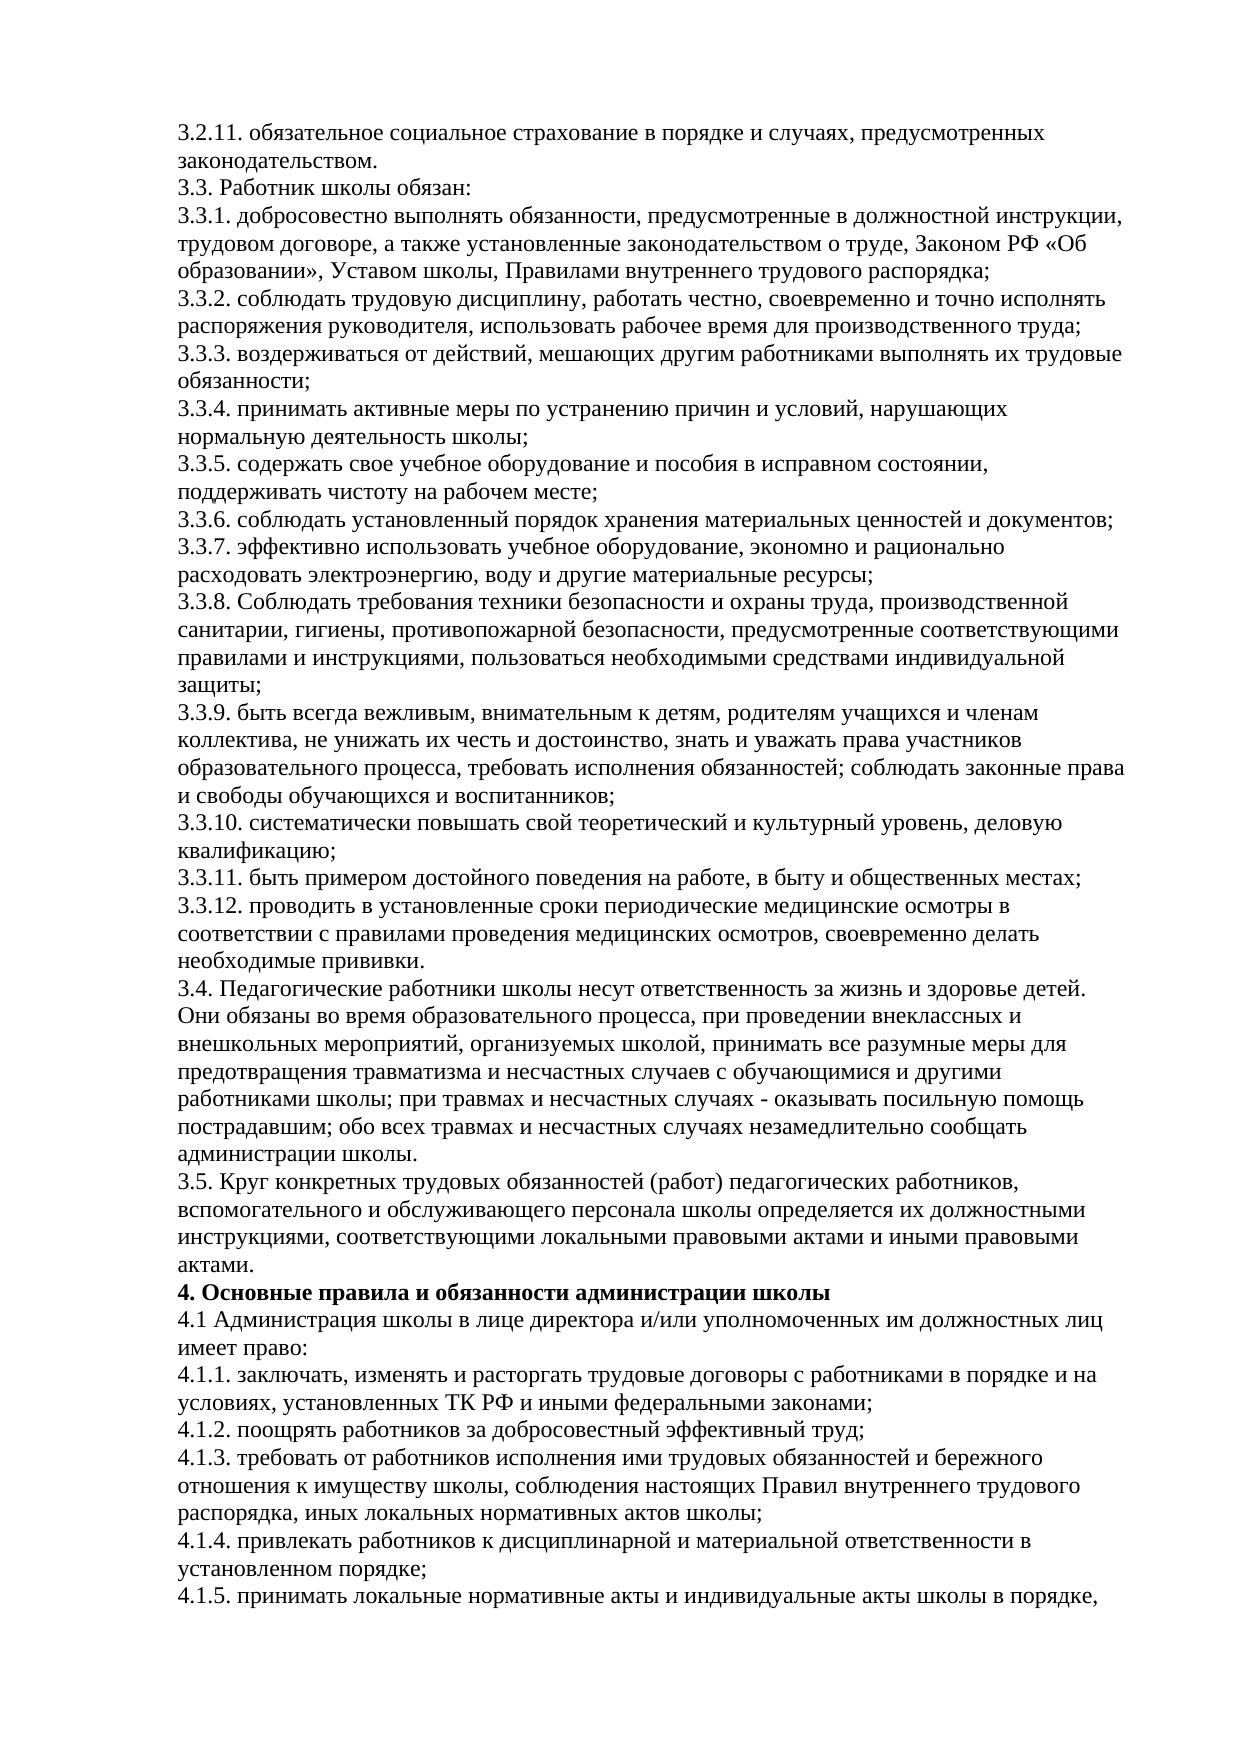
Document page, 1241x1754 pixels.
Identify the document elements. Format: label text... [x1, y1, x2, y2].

text 3.3.11. быть примером достойного поведения на работе, в быту и общественных местах; [177, 863, 1152, 891]
text 3.3.3. воздерживаться от действий, мешающих другим работниками выполнять их трудовые [177, 339, 1152, 367]
text 3.4. Педагогические работники школы несут ответственность за жизнь и здоровье детей. [177, 974, 1152, 1001]
text 4.1.2. поощрять работников за добросовестный эффективный труд; [177, 1416, 1152, 1443]
text образовании», Уставом школы, Правилами внутреннего трудового распорядка; [177, 256, 1152, 284]
text правилами и инструкциями, пользоваться необходимыми средствами индивидуальной [177, 643, 1152, 670]
text 3.3.9. быть всегда вежливым, внимательным к детям, родителям учащихся и членам [177, 698, 1152, 725]
text законодательством. [177, 146, 1152, 173]
text отношения к имуществу школы, соблюдения настоящих Правил внутреннего трудового [177, 1471, 1152, 1498]
text 4.1.4. привлекать работников к дисциплинарной и материальной ответственности в [177, 1526, 1152, 1553]
text соответствии с правилами проведения медицинских осмотров, своевременно делать [177, 919, 1152, 946]
text имеет право: [177, 1333, 1152, 1360]
text внешкольных мероприятий, организуемых школой, принимать все разумные меры для [177, 1029, 1152, 1057]
text пострадавшим; обо всех травмах и несчастных случаях незамедлительно сообщать [177, 1112, 1152, 1139]
text санитарии, гигиены, противопожарной безопасности, предусмотренные соответствующими [177, 615, 1152, 643]
text квалификацию; [177, 836, 1152, 863]
text 3.3.7. эффективно использовать учебное оборудование, экономно и рационально [177, 532, 1152, 560]
text расходовать электроэнергию, воду и другие материальные ресурсы; [177, 560, 1152, 587]
text Они обязаны во время образовательного процесса, при проведении внеклассных и [177, 1001, 1152, 1029]
text нормальную деятельность школы; [177, 422, 1152, 449]
text 3.3.6. соблюдать установленный порядок хранения материальных ценностей и документов; [177, 504, 1152, 532]
text распоряжения руководителя, использовать рабочее время для производственного труда; [177, 311, 1152, 339]
text 3.3.1. добросовестно выполнять обязанности, предусмотренные в должностной инструкции, [177, 201, 1152, 228]
text условиях, установленных ТК РФ и иными федеральными законами; [177, 1388, 1152, 1416]
text 3.3.10. систематически повышать свой теоретический и культурный уровень, деловую [177, 808, 1152, 836]
text 4.1.3. требовать от работников исполнения ими трудовых обязанностей и бережного [177, 1443, 1152, 1471]
text защиты; [177, 670, 1152, 698]
text 4.1.5. принимать локальные нормативные акты и индивидуальные акты школы в порядке, [177, 1581, 1152, 1609]
text трудовом договоре, а также установленные законодательством о труде, Законом РФ «Об [177, 228, 1152, 256]
text и свободы обучающихся и воспитанников; [177, 781, 1152, 808]
text 3.3.4. принимать активные меры по устранению причин и условий, нарушающих [177, 394, 1152, 422]
text коллектива, не унижать их честь и достоинство, знать и уважать права участников [177, 725, 1152, 753]
text инструкциями, соответствующими локальными правовыми актами и иными правовыми [177, 1222, 1152, 1250]
text 4.1.1. заключать, изменять и расторгать трудовые договоры с работниками в порядке и на [177, 1360, 1152, 1388]
text 3.3.2. соблюдать трудовую дисциплину, работать честно, своевременно и точно исполнять [177, 284, 1152, 311]
text 3.3.5. содержать свое учебное оборудование и пособия в исправном состоянии, [177, 449, 1152, 477]
text предотвращения травматизма и несчастных случаев с обучающимися и другими [177, 1057, 1152, 1084]
text 3.3.12. проводить в установленные сроки периодические медицинские осмотры в [177, 891, 1152, 919]
text 3.3. Работник школы обязан: [177, 173, 1152, 201]
text распорядка, иных локальных нормативных актов школы; [177, 1498, 1152, 1526]
text 3.2.11. обязательное социальное страхование в порядке и случаях, предусмотренных [177, 118, 1152, 146]
text поддерживать чистоту на рабочем месте; [177, 477, 1152, 504]
text 4.1 Администрация школы в лице директора и/или уполномоченных им должностных лиц [177, 1305, 1152, 1333]
text работниками школы; при травмах и несчастных случаях - оказывать посильную помощь [177, 1084, 1152, 1112]
text 4. Основные правила и обязанности администрации школы [177, 1277, 1152, 1305]
text актами. [177, 1250, 1152, 1277]
text администрации школы. [177, 1139, 1152, 1167]
text вспомогательного и обслуживающего персонала школы определяется их должностными [177, 1195, 1152, 1222]
text 3.3.8. Соблюдать требования техники безопасности и охраны труда, производственной [177, 587, 1152, 615]
text образовательного процесса, требовать исполнения обязанностей; соблюдать законные права [177, 753, 1152, 781]
text 3.5. Круг конкретных трудовых обязанностей (работ) педагогических работников, [177, 1167, 1152, 1195]
text установленном порядке; [177, 1553, 1152, 1581]
text необходимые прививки. [177, 946, 1152, 974]
text обязанности; [177, 367, 1152, 394]
